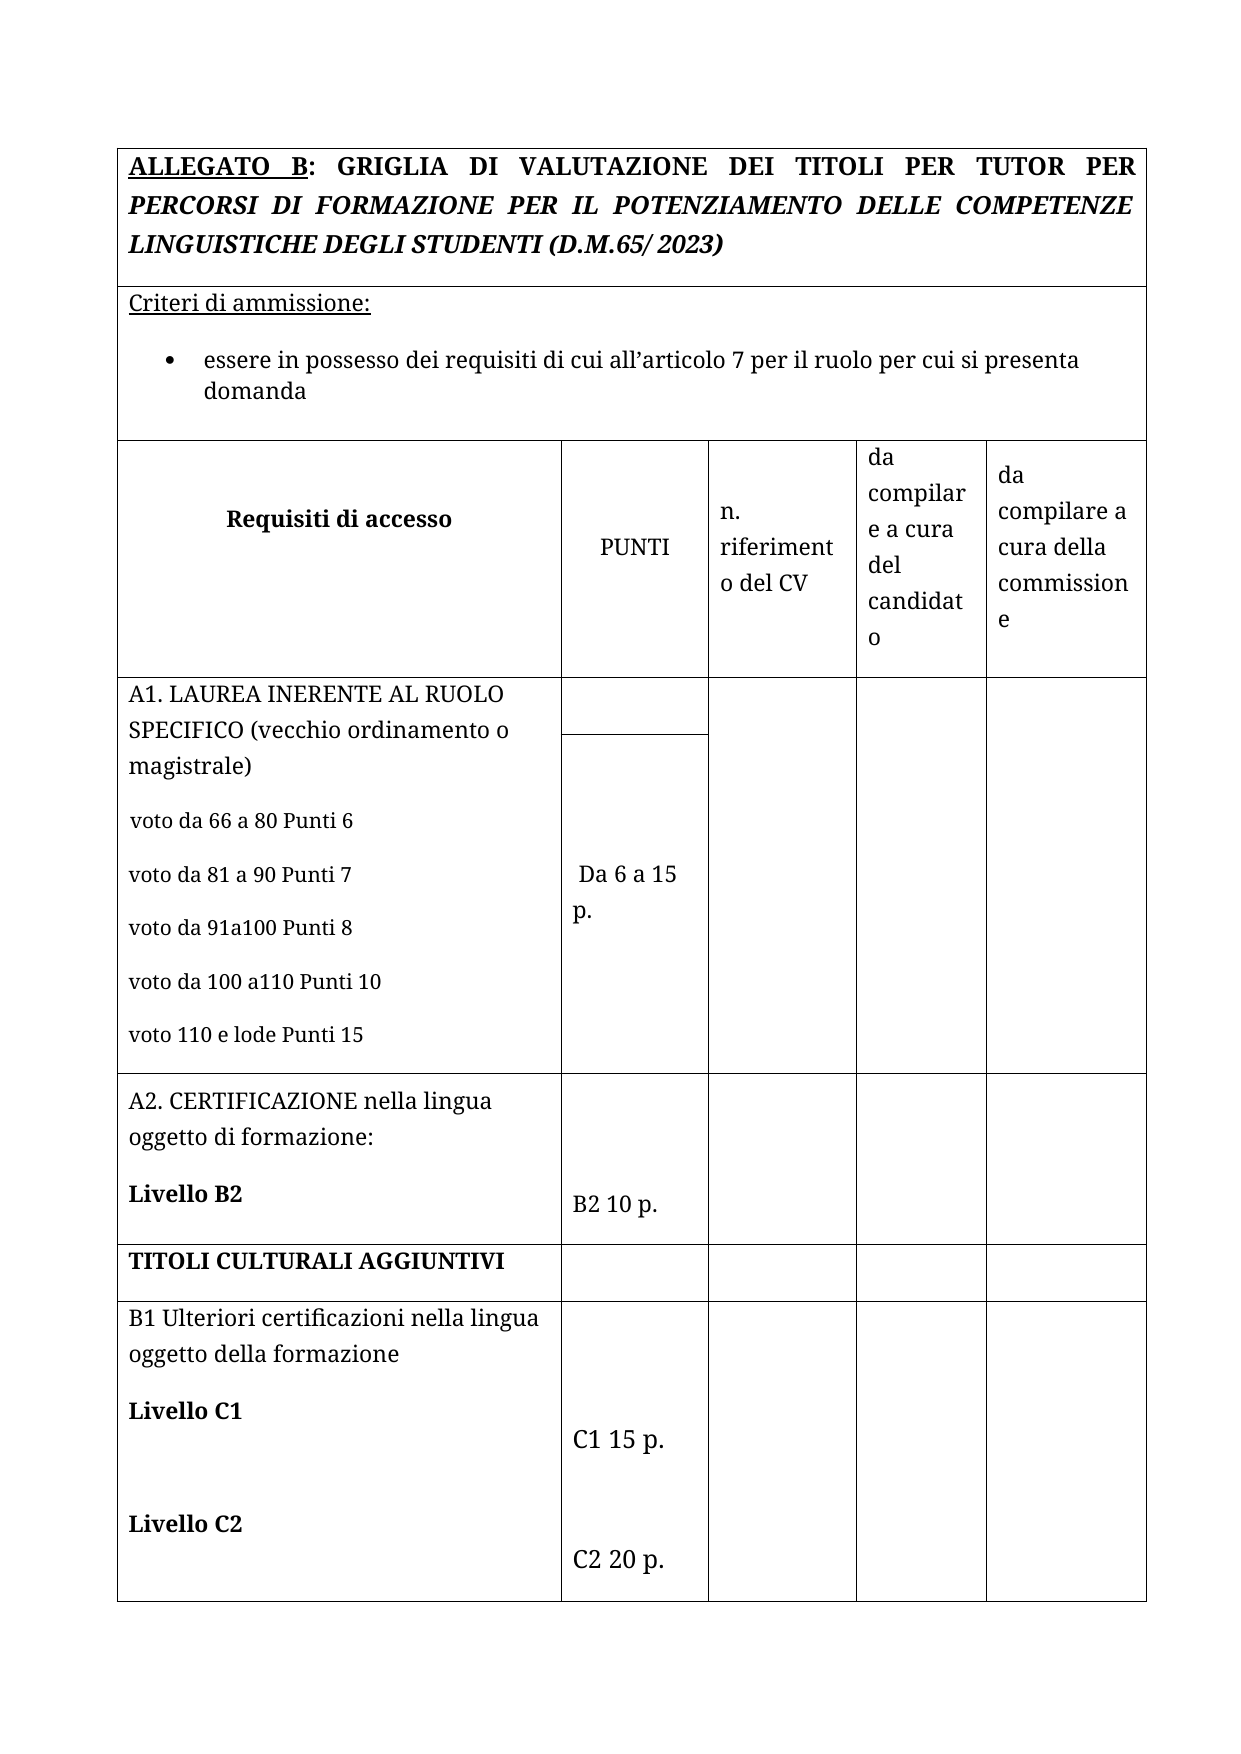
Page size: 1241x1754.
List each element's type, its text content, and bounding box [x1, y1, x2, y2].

table_cell [709, 678, 856, 1073]
table_cell [987, 1302, 1146, 1601]
table_cell da compilare a cura della commissione [987, 441, 1146, 677]
table_cell [562, 678, 708, 734]
table_cell C1 15 p. C2 20 p. [562, 1302, 708, 1601]
table_cell Criteri di ammissione: essere in possesso dei requisiti di cui all’articolo 7 per il ruolo per cui si presenta domanda [118, 287, 1146, 440]
table_cell [709, 1245, 856, 1301]
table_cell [118, 1302, 561, 1601]
table_cell A1. LAUREA INERENTE AL RUOLO SPECIFICO (vecchio ordinamento o magistrale) voto da 66 a 80 Punti 6 voto da 81 a 90 Punti 7 voto da 91a100 Punti 8 voto da 100 a110 Punti 10 voto 110 e lode Punti 15 [118, 678, 561, 1073]
table_cell [857, 678, 986, 1073]
table_cell [987, 678, 1146, 1073]
table_cell PUNTI [562, 441, 708, 677]
table_cell da compilare a cura del candidato [857, 441, 986, 677]
table_cell [709, 1074, 856, 1244]
table_cell n. riferimento del CV [709, 441, 856, 677]
table_cell Da 6 a 15 p. [562, 735, 708, 1073]
table_cell [857, 1074, 986, 1244]
table_cell [709, 1302, 856, 1601]
table_cell [562, 1245, 708, 1301]
table_cell [857, 1245, 986, 1301]
table_cell Requisiti di accesso [118, 441, 561, 677]
table_cell A2. CERTIFICAZIONE nella lingua oggetto di formazione: Livello B2 [118, 1074, 561, 1244]
table_cell [987, 1074, 1146, 1244]
table_cell B2 10 p. [562, 1074, 708, 1244]
table_cell [987, 1245, 1146, 1301]
table_header ALLEGATO B: GRIGLIA DI VALUTAZIONE DEI TITOLI PER TUTOR PER PERCORSI DI FORMAZIONE PER IL POTENZIAMENTO DELLE COMPETENZE LINGUISTICHE DEGLI STUDENTI (D.M.65/ 2023) [118, 149, 1146, 286]
table_cell [857, 1302, 986, 1601]
table_cell TITOLI CULTURALI AGGIUNTIVI [118, 1245, 561, 1301]
